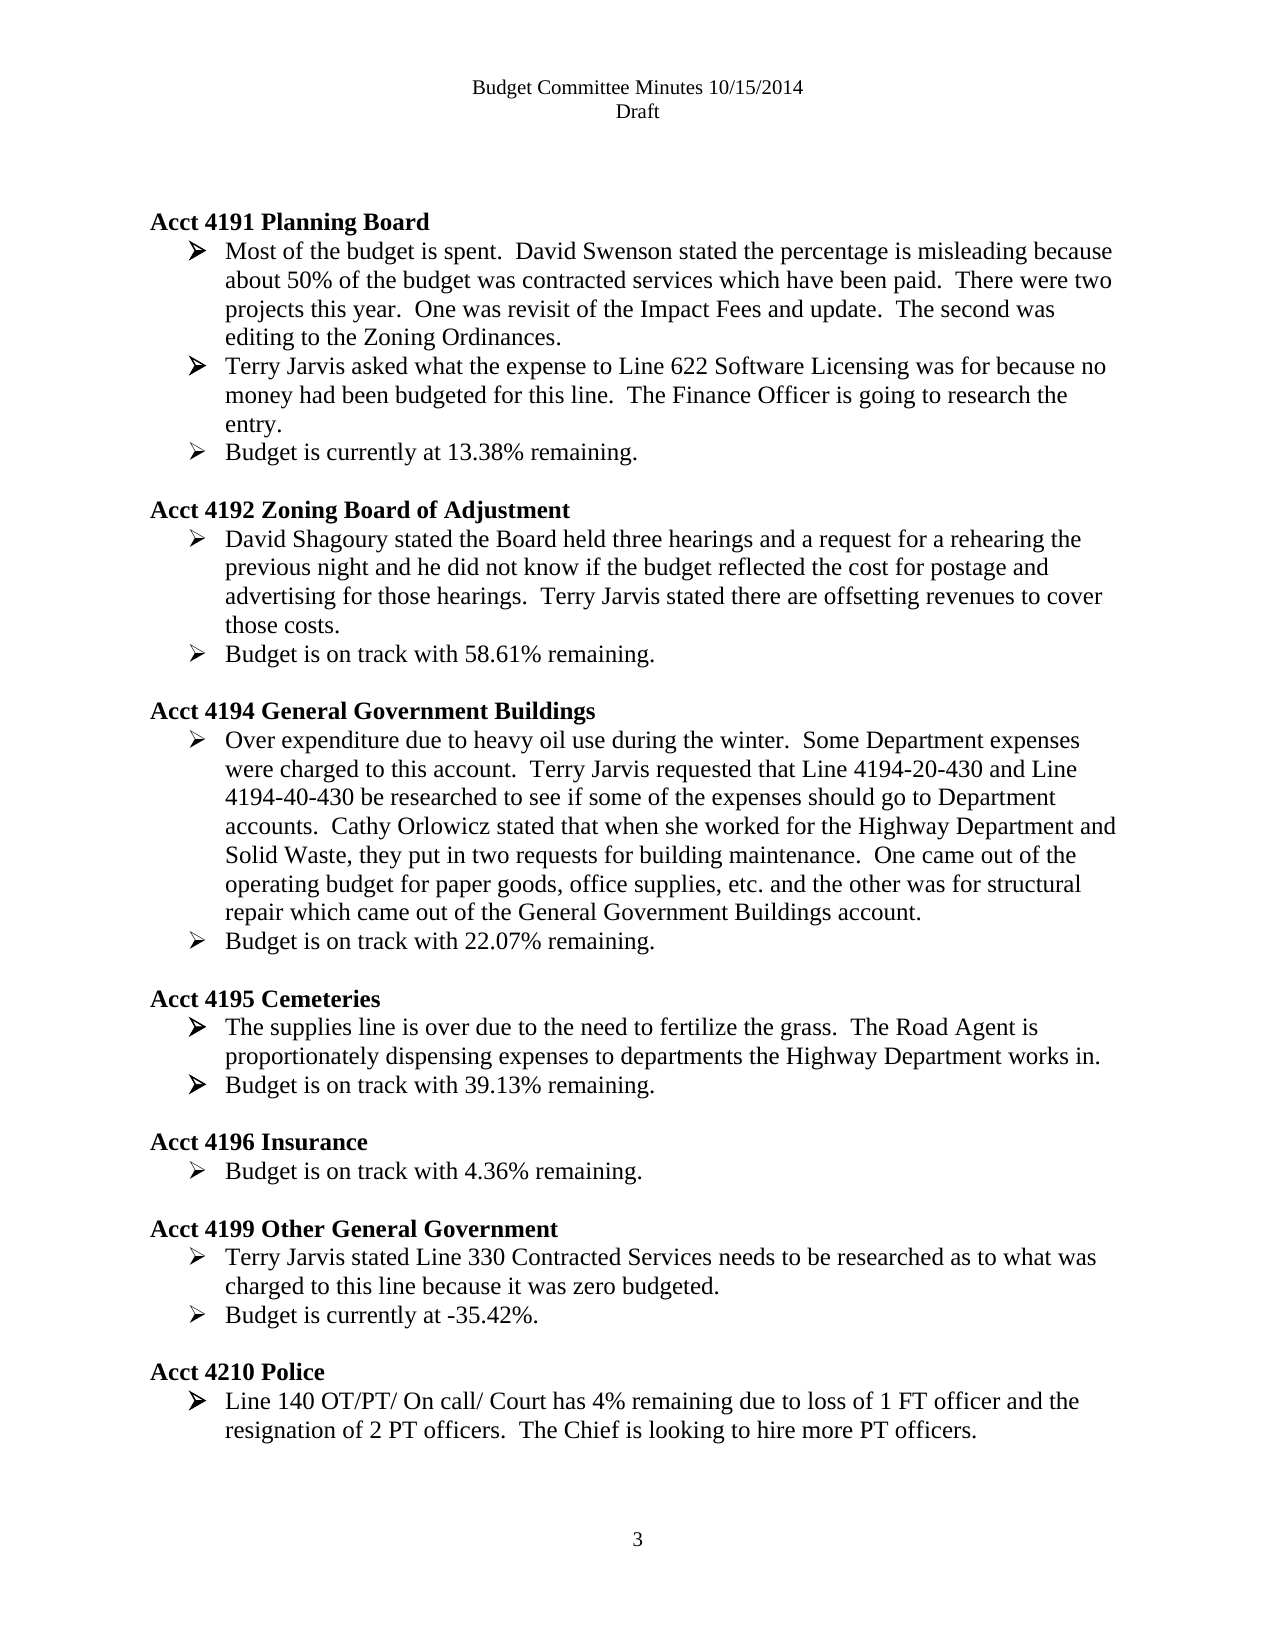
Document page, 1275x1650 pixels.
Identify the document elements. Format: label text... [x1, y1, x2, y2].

list Budget is on track with 39.13% remaining. [187, 1070, 1125, 1099]
text Acct 4195 Cemeteries [150, 984, 1125, 1012]
list Over expenditure due to heavy oil use during the winter. Some Department expenses were charged to this account. Terry Jarvis requested that Line 4194-20-430 and Line 4194-40-430 be researched to see if some of the expenses should go to Department accounts. Cathy Orlowicz stated that when she worked for the Highway Department and Solid Waste, they put in two requests for building maintenance. One came out of the operating budget for paper goods, office supplies, etc. and the other was for structural repair which came out of the General Government Buildings account. [187, 725, 1125, 926]
text Acct 4210 Police [150, 1357, 1125, 1386]
list Terry Jarvis stated Line 330 Contracted Services needs to be researched as to what was charged to this line because it was zero budgeted. [187, 1242, 1125, 1300]
list Most of the budget is spent. David Swenson stated the percentage is misleading because about 50% of the budget was contracted services which have been paid. There were two projects this year. One was revisit of the Impact Fees and update. The second was editing to the Zoning Ordinances. [187, 236, 1125, 351]
text Acct 4196 Insurance [150, 1127, 1125, 1156]
list Line 140 OT/PT/ On call/ Court has 4% remaining due to loss of 1 FT officer and the resignation of 2 PT officers. The Chief is looking to hire more PT officers. [187, 1386, 1125, 1444]
list Budget is on track with 22.07% remaining. [187, 926, 1125, 955]
list Budget is on track with 4.36% remaining. [187, 1156, 1125, 1185]
list The supplies line is over due to the need to fertilize the grass. The Road Agent is proportionately dispensing expenses to departments the Highway Department works in. [187, 1012, 1125, 1070]
text Acct 4191 Planning Board [150, 207, 1125, 236]
list Terry Jarvis asked what the expense to Line 622 Software Licensing was for because no money had been budgeted for this line. The Finance Officer is going to research the entry. [187, 351, 1125, 437]
text Acct 4199 Other General Government [150, 1214, 1125, 1242]
list Budget is on track with 58.61% remaining. [187, 639, 1125, 667]
list David Shagoury stated the Board held three hearings and a request for a rehearing the previous night and he did not know if the budget reflected the cost for postage and advertising for those hearings. Terry Jarvis stated there are offsetting revenues to cover those costs. [187, 524, 1125, 639]
list Budget is currently at 13.38% remaining. [187, 437, 1125, 466]
text Acct 4194 General Government Buildings [150, 696, 1125, 725]
text Acct 4192 Zoning Board of Adjustment [150, 495, 1125, 524]
list Budget is currently at -35.42%. [187, 1300, 1125, 1329]
